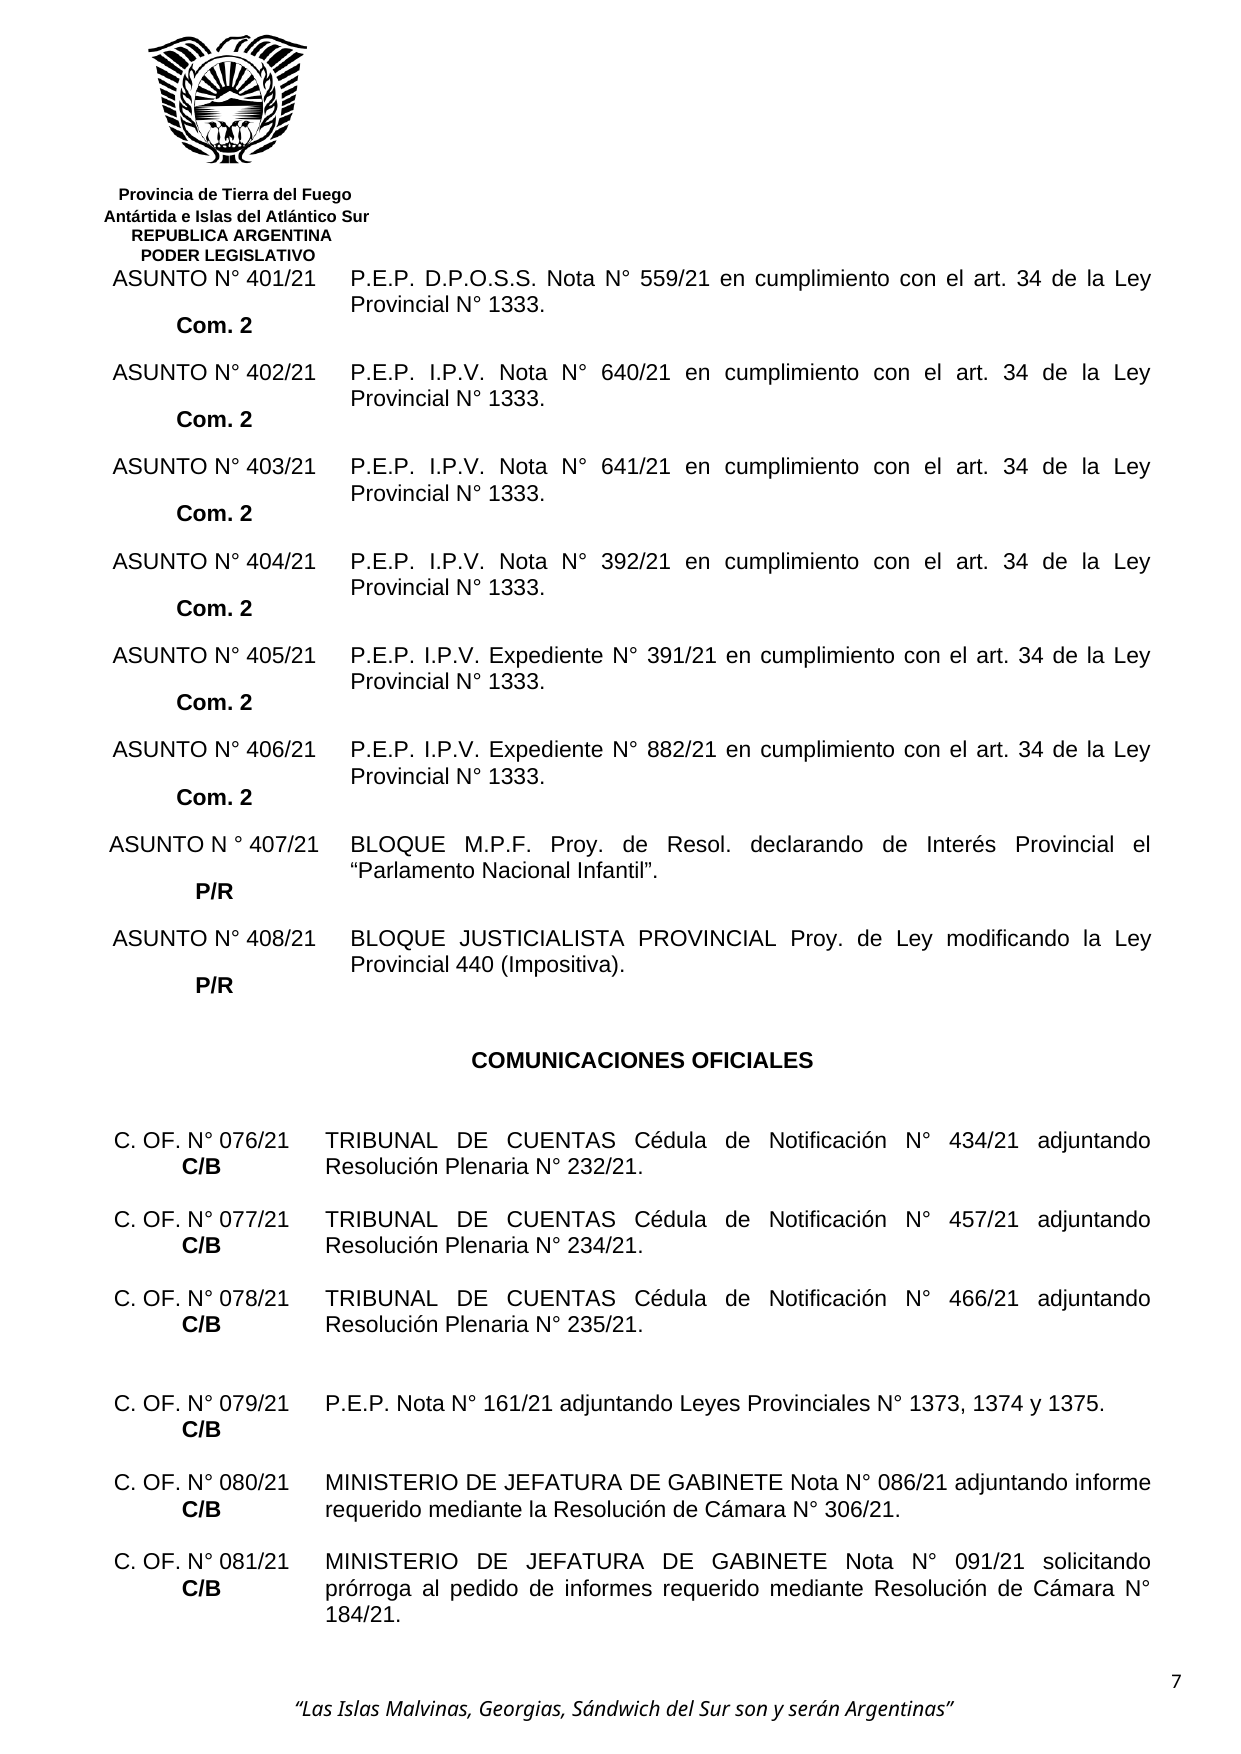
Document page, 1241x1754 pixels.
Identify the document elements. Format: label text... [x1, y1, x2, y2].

table_cell TRIBUNAL DE CUENTAS Cédula de Notificación N° 466/21 adjuntando Resolución Plenaria N° 235/21. [314, 1285, 1167, 1390]
table_cell P.E.P. Nota N° 161/21 adjuntando Leyes Provinciales N° 1373, 1374 y 1375. [314, 1390, 1167, 1469]
table_cell ASUNTO N° 403/21 Com. 2 [89, 453, 340, 548]
table_header C. OF. N° 076/21 C/B [89, 1127, 314, 1206]
table_cell P.E.P. I.P.V. Nota N° 392/21 en cumplimiento con el art. 34 de la Ley Provincial N° 1333. [340, 548, 1167, 642]
table_cell ASUNTO N° 405/21 Com. 2 [89, 642, 340, 736]
picture [124, 29, 331, 182]
table_header TRIBUNAL DE CUENTAS Cédula de Notificación N° 434/21 adjuntando Resolución Plenaria N° 232/21. [314, 1127, 1167, 1206]
table_cell P.E.P. I.P.V. Nota N° 641/21 en cumplimiento con el art. 34 de la Ley Provincial N° 1333. [340, 453, 1167, 548]
table_cell MINISTERIO DE JEFATURA DE GABINETE Nota N° 086/21 adjuntando informe requerido mediante la Resolución de Cámara N° 306/21. [314, 1469, 1167, 1548]
table_cell ASUNTO N° 401/21 Com. 2 [89, 265, 340, 359]
table_cell C. OF. N° 077/21 C/B [89, 1206, 314, 1285]
table_cell BLOQUE M.P.F. Proy. de Resol. declarando de Interés Provincial el “Parlamento Nacional Infantil”. [340, 831, 1167, 925]
table_cell C. OF. N° 078/21 C/B [89, 1285, 314, 1390]
table_cell P.E.P. I.P.V. Expediente N° 391/21 en cumplimiento con el art. 34 de la Ley Provincial N° 1333. [340, 642, 1167, 736]
table_cell P.E.P. I.P.V. Nota N° 640/21 en cumplimiento con el art. 34 de la Ley Provincial N° 1333. [340, 359, 1167, 453]
table_cell P.E.P. I.P.V. Expediente N° 882/21 en cumplimiento con el art. 34 de la Ley Provincial N° 1333. [340, 736, 1167, 831]
table_cell MINISTERIO DE JEFATURA DE GABINETE Nota N° 091/21 solicitando prórroga al pedido de informes requerido mediante Resolución de Cámara N° 184/21. [314, 1548, 1167, 1654]
table_cell ASUNTO N° 402/21 Com. 2 [89, 359, 340, 453]
table_cell ASUNTO N° 408/21 P/R [89, 925, 340, 1019]
table_cell ASUNTO N ° 407/21 P/R [89, 831, 340, 925]
table_cell ASUNTO N° 406/21 Com. 2 [89, 736, 340, 831]
table_cell C. OF. N° 079/21 C/B [89, 1390, 314, 1469]
text COMUNICACIONES OFICIALES [103, 1047, 1181, 1074]
table_cell P.E.P. D.P.O.S.S. Nota N° 559/21 en cumplimiento con el art. 34 de la Ley Provincial N° 1333. [340, 265, 1167, 359]
table_cell C. OF. N° 080/21 C/B [89, 1469, 314, 1548]
table_cell BLOQUE JUSTICIALISTA PROVINCIAL Proy. de Ley modificando la Ley Provincial 440 (Impositiva). [340, 925, 1167, 1019]
table_cell TRIBUNAL DE CUENTAS Cédula de Notificación N° 457/21 adjuntando Resolución Plenaria N° 234/21. [314, 1206, 1167, 1285]
table_cell C. OF. N° 081/21 C/B [89, 1548, 314, 1654]
table_cell ASUNTO N° 404/21 Com. 2 [89, 548, 340, 642]
